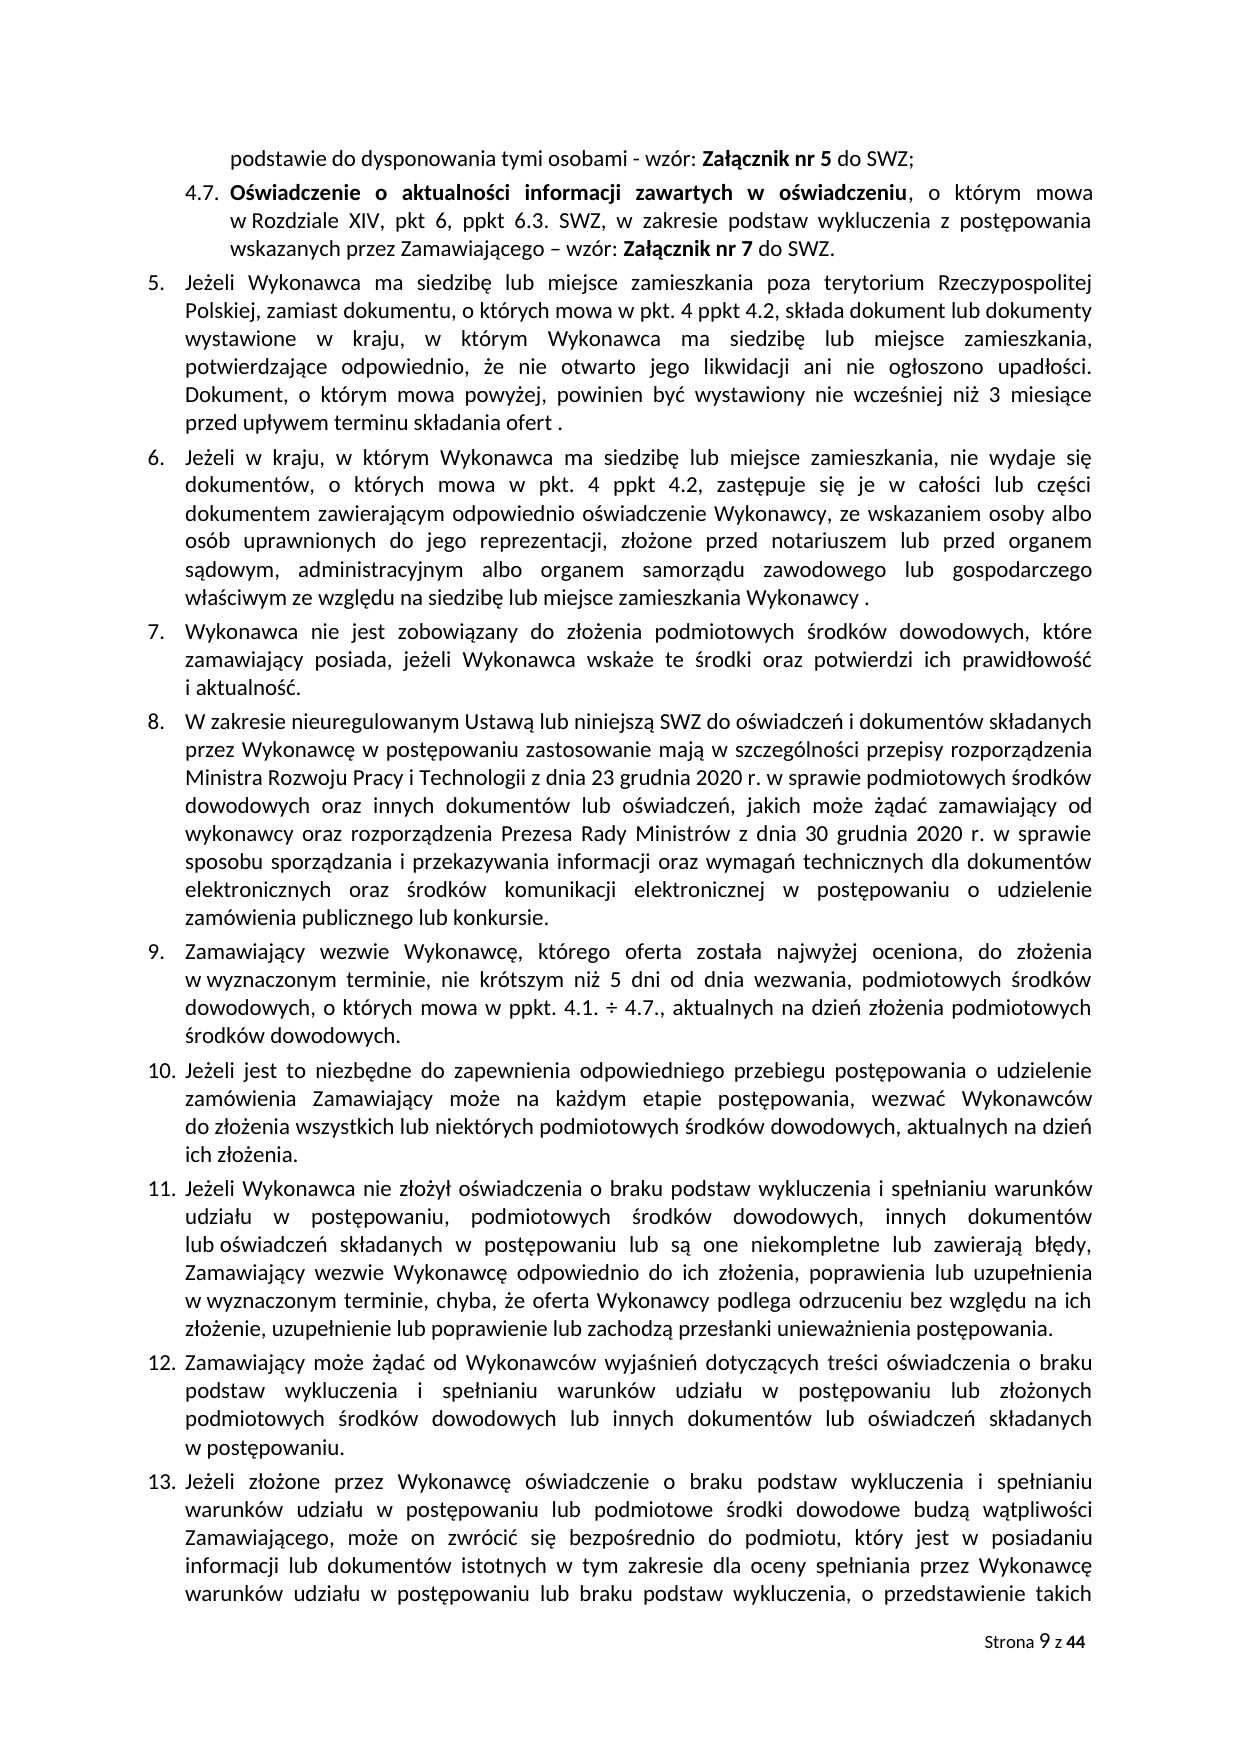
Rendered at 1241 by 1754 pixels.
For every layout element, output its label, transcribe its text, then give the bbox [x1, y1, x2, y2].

list Jeżeli Wykonawca nie złożył oświadczenia o braku podstaw wykluczenia i spełnianiu warunków udziału w postępowaniu, podmiotowych środków dowodowych, innych dokumentów lub oświadczeń składanych w postępowaniu lub są one niekompletne lub zawierają błędy, Zamawiający wezwie Wykonawcę odpowiednio do ich złożenia, poprawienia lub uzupełnienia w wyznaczonym terminie, chyba, że oferta Wykonawcy podlega odrzuceniu bez względu na ich złożenie, uzupełnienie lub poprawienie lub zachodzą przesłanki unieważnienia postępowania. [147, 1174, 1094, 1342]
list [185, 144, 1094, 172]
list Jeżeli jest to niezbędne do zapewnienia odpowiedniego przebiegu postępowania o udzielenie zamówienia Zamawiający może na każdym etapie postępowania, wezwać Wykonawców do złożenia wszystkich lub niektórych podmiotowych środków dowodowych, aktualnych na dzień ich złożenia. [147, 1056, 1093, 1168]
list Zamawiający wezwie Wykonawcę, którego oferta została najwyżej oceniona, do złożenia w wyznaczonym terminie, nie krótszym niż 5 dni od dnia wezwania, podmiotowych środków dowodowych, o których mowa w ppkt. 4.1. ÷ 4.7., aktualnych na dzień złożenia podmiotowych środków dowodowych. [147, 937, 1093, 1049]
list Jeżeli Wykonawca ma siedzibę lub miejsce zamieszkania poza terytorium Rzeczypospolitej Polskiej, zamiast dokumentu, o których mowa w pkt. 4 ppkt 4.2, składa dokument lub dokumenty wystawione w kraju, w którym Wykonawca ma siedzibę lub miejsce zamieszkania, potwierdzające odpowiednio, że nie otwarto jego likwidacji ani nie ogłoszono upadłości. Dokument, o którym mowa powyżej, powinien być wystawiony nie wcześniej niż 3 miesiące przed upływem terminu składania ofert . [147, 268, 1093, 436]
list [147, 1467, 1094, 1607]
list Wykonawca nie jest zobowiązany do złożenia podmiotowych środków dowodowych, które zamawiający posiada, jeżeli Wykonawca wskaże te środki oraz potwierdzi ich prawidłowość i aktualność. [147, 617, 1093, 701]
list Zamawiający może żądać od Wykonawców wyjaśnień dotyczących treści oświadczenia o braku podstaw wykluczenia i spełnianiu warunków udziału w postępowaniu lub złożonych podmiotowych środków dowodowych lub innych dokumentów lub oświadczeń składanych w postępowaniu. [147, 1348, 1094, 1461]
list W zakresie nieuregulowanym Ustawą lub niniejszą SWZ do oświadczeń i dokumentów składanych przez Wykonawcę w postępowaniu zastosowanie mają w szczególności przepisy rozporządzenia Ministra Rozwoju Pracy i Technologii z dnia 23 grudnia 2020 r. w sprawie podmiotowych środków dowodowych oraz innych dokumentów lub oświadczeń, jakich może żądać zamawiający od wykonawcy oraz rozporządzenia Prezesa Rady Ministrów z dnia 30 grudnia 2020 r. w sprawie sposobu sporządzania i przekazywania informacji oraz wymagań technicznych dla dokumentów elektronicznych oraz środków komunikacji elektronicznej w postępowaniu o udzielenie zamówienia publicznego lub konkursie. [147, 707, 1093, 931]
list Jeżeli w kraju, w którym Wykonawca ma siedzibę lub miejsce zamieszkania, nie wydaje się dokumentów, o których mowa w pkt. 4 ppkt 4.2, zastępuje się je w całości lub części dokumentem zawierającym odpowiednio oświadczenie Wykonawcy, ze wskazaniem osoby albo osób uprawnionych do jego reprezentacji, złożone przed notariuszem lub przed organem sądowym, administracyjnym albo organem samorządu zawodowego lub gospodarczego właściwym ze względu na siedzibę lub miejsce zamieszkania Wykonawcy . [147, 443, 1093, 611]
list Oświadczenie o aktualności informacji zawartych w oświadczeniu, o którym mowa w Rozdziale XIV, pkt 6, ppkt 6.3. SWZ, w zakresie podstaw wykluczenia z postępowania wskazanych przez Zamawiającego – wzór: Załącznik nr 7 do SWZ. [185, 178, 1093, 262]
